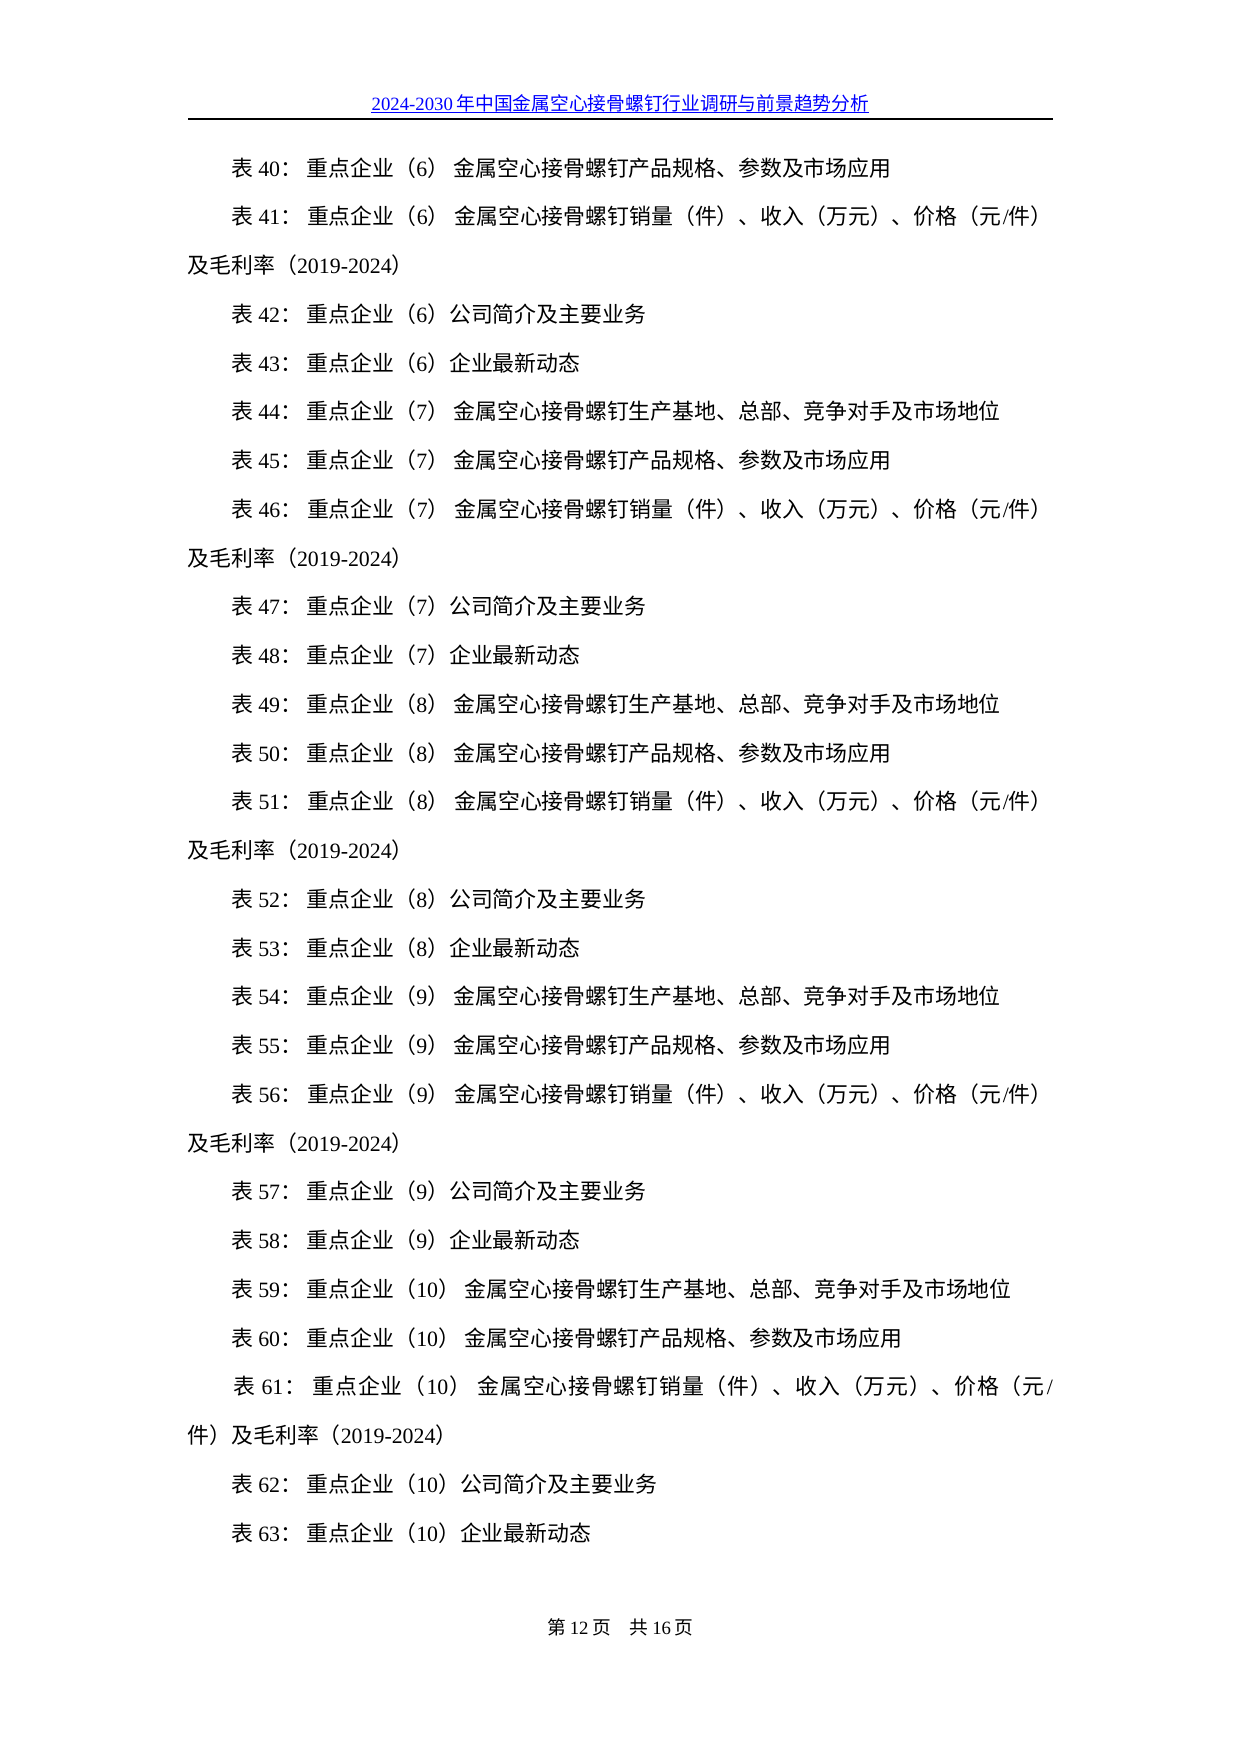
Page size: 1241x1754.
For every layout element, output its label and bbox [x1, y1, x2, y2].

text [187, 150, 1053, 1548]
